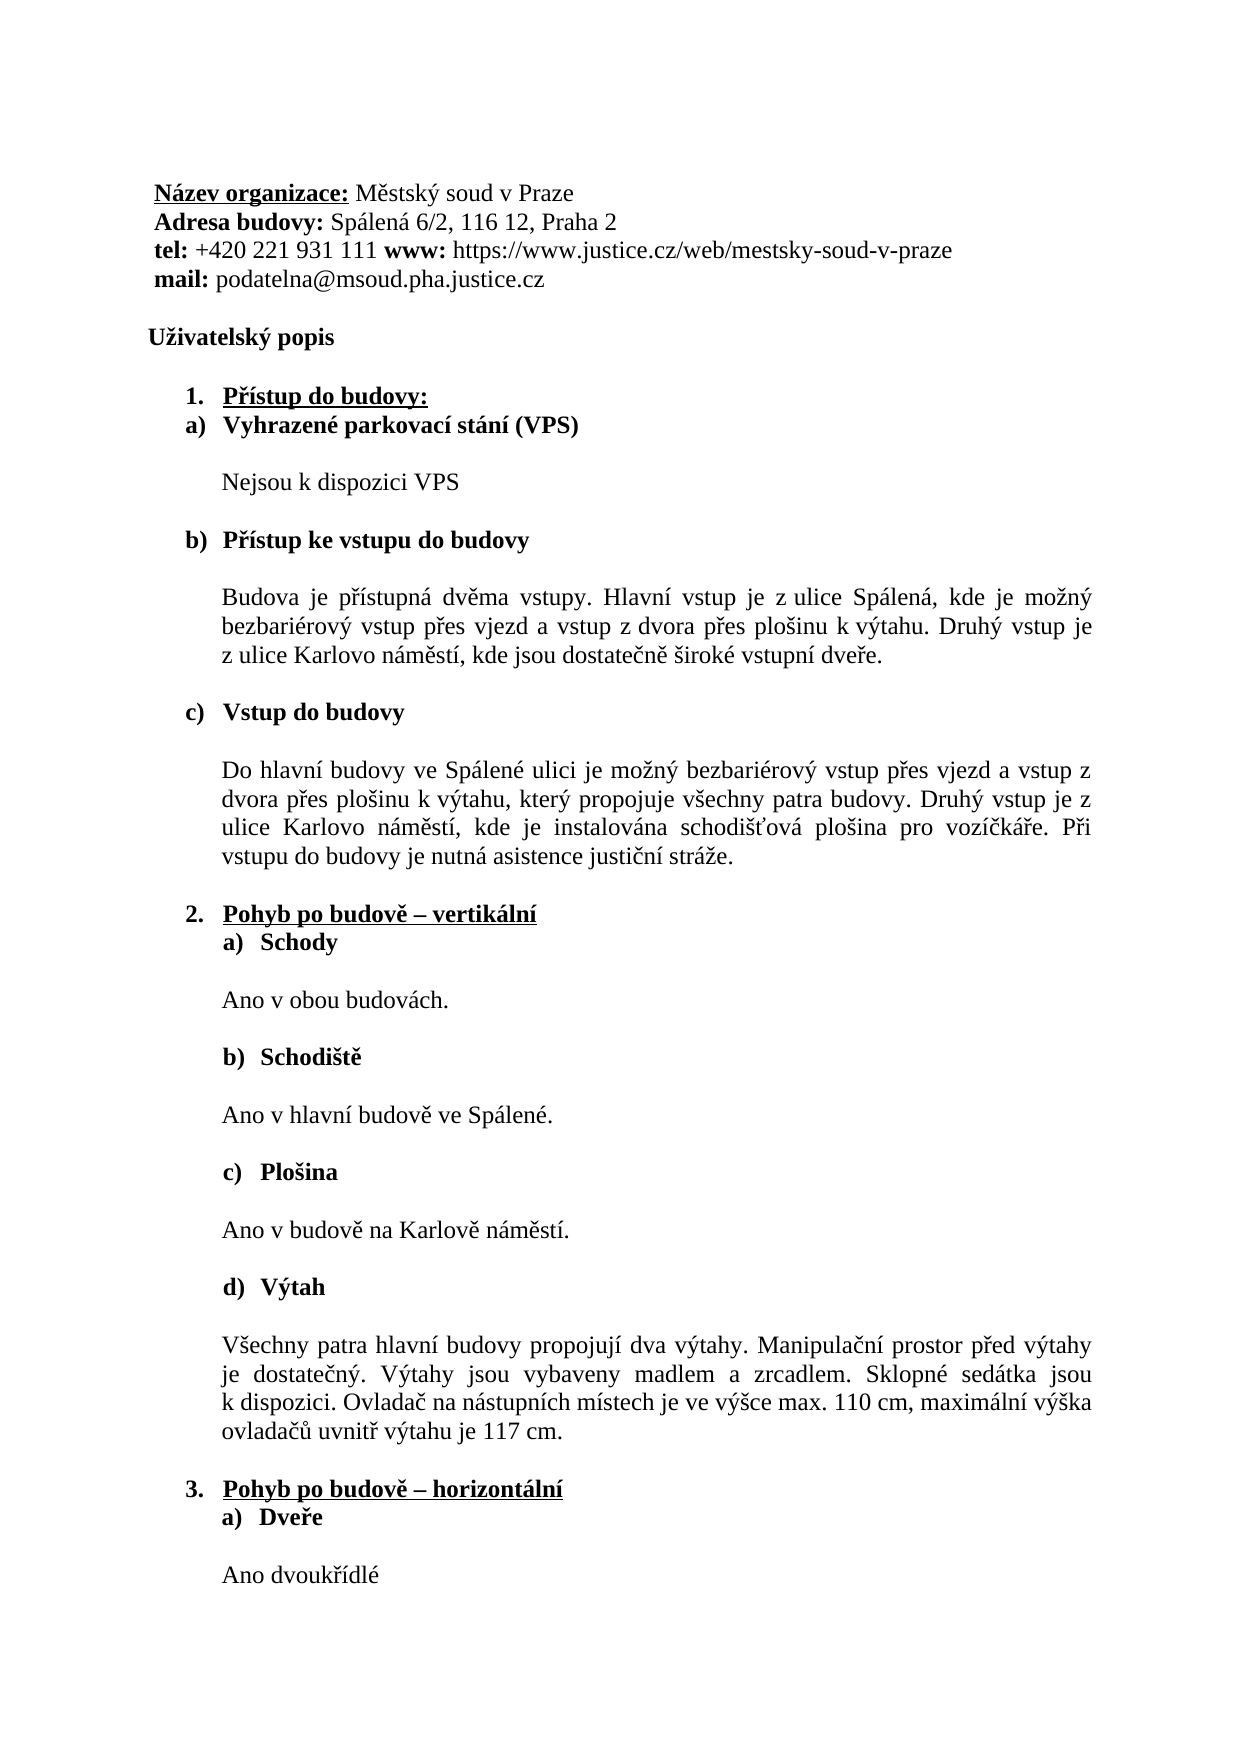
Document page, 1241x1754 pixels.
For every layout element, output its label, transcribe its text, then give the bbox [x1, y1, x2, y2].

list Plošina [223, 1157, 1093, 1186]
list Pohyb po budově – vertikální [185, 899, 1093, 927]
text Do hlavní budovy ve Spálené ulici je možný bezbariérový vstup přes vjezd a vstup z dvora přes plošinu k výtahu, který propojuje všechny patra budovy. Druhý vstup je z ulice Karlovo náměstí, kde je instalována schodišťová plošina pro vozíčkáře. Při vstupu do budovy je nutná asistence justiční stráže. [221, 755, 1093, 870]
list Dveře [221, 1502, 1093, 1531]
text Adresa budovy: Spálená 6/2, 116 12, Praha 2 [148, 207, 1093, 236]
text Ano v budově na Karlově náměstí. [221, 1215, 1093, 1244]
text Ano dvoukřídlé [221, 1560, 1093, 1589]
text Budova je přístupná dvěma vstupy. Hlavní vstup je z ulice Spálená, kde je možný bezbariérový vstup přes vjezd a vstup z dvora přes plošinu k výtahu. Druhý vstup je z ulice Karlovo náměstí, kde jsou dostatečně široké vstupní dveře. [221, 582, 1093, 669]
text Ano v obou budovách. [221, 985, 1093, 1014]
list Schody [223, 927, 1093, 956]
text Název organizace: Městský soud v Praze [148, 178, 1093, 207]
list Pohyb po budově – horizontální [185, 1474, 1093, 1502]
text Nejsou k dispozici VPS [221, 467, 1093, 496]
list Schodiště [223, 1042, 1093, 1071]
text Uživatelský popis [148, 322, 1093, 351]
list Vyhrazené parkovací stání (VPS) [185, 410, 1093, 439]
list Výtah [223, 1272, 1093, 1301]
text tel: +420 221 931 111 www: https://www.justice.cz/web/mestsky-soud-v-praze [148, 236, 1093, 264]
text Všechny patra hlavní budovy propojují dva výtahy. Manipulační prostor před výtahy je dostatečný. Výtahy jsou vybaveny madlem a zrcadlem. Sklopné sedátka jsou k dispozici. Ovladač na nástupních místech je ve výšce max. 110 cm, maximální výška ovladačů uvnitř výtahu je 117 cm. [221, 1330, 1093, 1445]
list Vstup do budovy [185, 697, 1093, 726]
list Přístup ke vstupu do budovy [185, 525, 1093, 554]
list Přístup do budovy: [185, 381, 1093, 410]
text mail: podatelna@msoud.pha.justice.cz [148, 264, 1093, 293]
text Ano v hlavní budově ve Spálené. [221, 1100, 1093, 1129]
